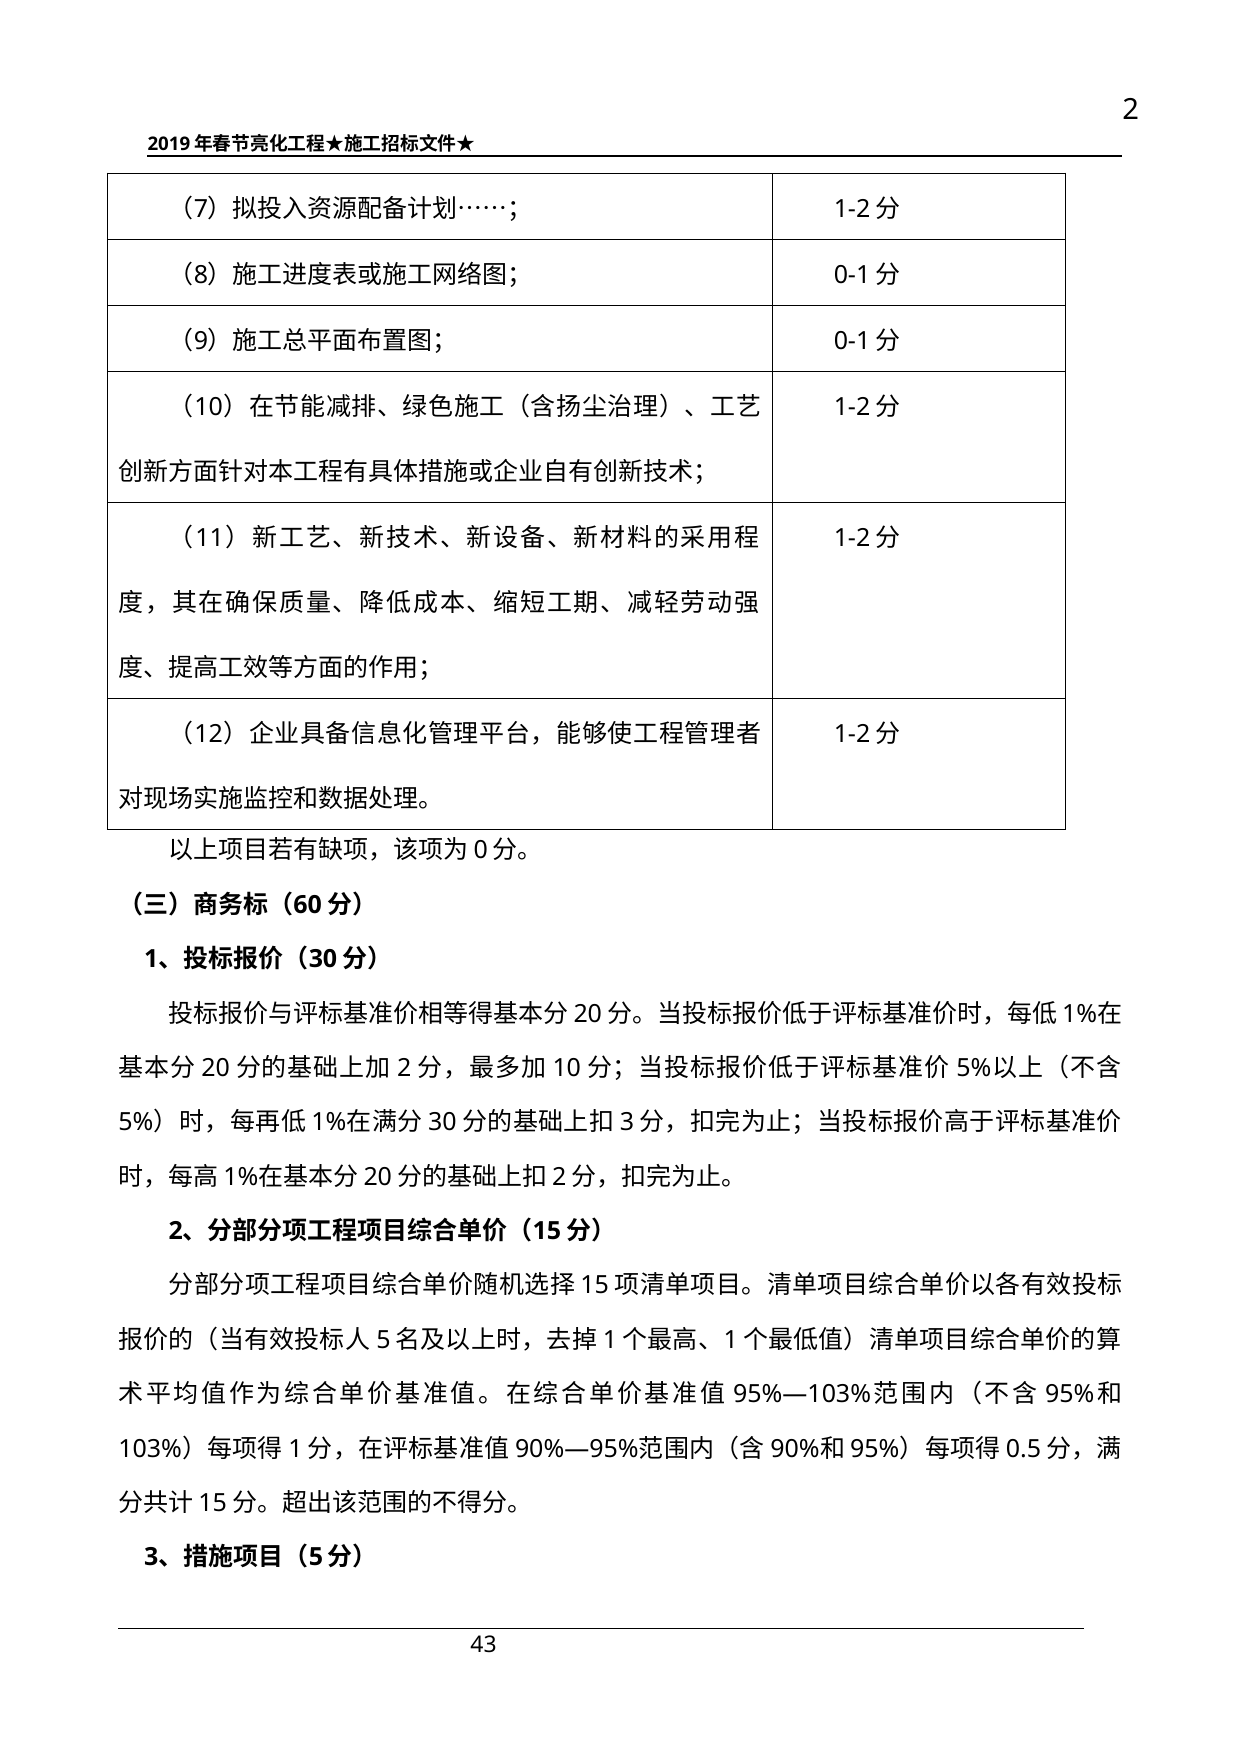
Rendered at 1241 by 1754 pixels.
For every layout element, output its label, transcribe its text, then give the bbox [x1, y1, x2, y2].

table_cell 1-2分 [773, 174, 1065, 239]
table_cell （10）在节能减排、绿色施工（含扬尘治理）、工艺创新方面针对本工程有具体措施或企业自有创新技术； [108, 372, 772, 502]
table_cell 1-2分 [773, 372, 1065, 502]
table_cell 1-2分 [773, 699, 1065, 829]
table_cell 1-2分 [773, 503, 1065, 698]
table_cell （11）新工艺、新技术、新设备、新材料的采用程度，其在确保质量、降低成本、缩短工期、减轻劳动强度、提高工效等方面的作用； [108, 503, 772, 698]
table_cell （8）施工进度表或施工网络图； [108, 240, 772, 305]
table_cell 0-1分 [773, 306, 1065, 371]
text 分部分项工程项目综合单价随机选择15项清单项目。清单项目综合单价以各有效投标报价的（当有效投标人5名及以上时，去掉1个最高、1个最低值）清单项目综合单价的算术平均值作为综合单价基准值。在综合单价基准值95%—103%范围内（不含95%和103%）每项得1分，在评标基准值90%—95%范围内（含90%和95%）每项得0.5分，满分共计15分。超出该范围的不得分。 [118, 1265, 1122, 1519]
text 3、措施项目（5分） [118, 1537, 1122, 1573]
text 1、投标报价（30分） [118, 939, 1122, 975]
text （三）商务标（60分） [118, 884, 1122, 921]
text 以上项目若有缺项，该项为0分。 [118, 830, 1122, 866]
table_cell （12）企业具备信息化管理平台，能够使工程管理者对现场实施监控和数据处理。 [108, 699, 772, 829]
list 分部分项工程项目综合单价（15分） [118, 1211, 1122, 1247]
table_cell 0-1分 [773, 240, 1065, 305]
table_cell （7）拟投入资源配备计划……； [108, 174, 772, 239]
text 投标报价与评标基准价相等得基本分20分。当投标报价低于评标基准价时，每低1%在基本分20分的基础上加2分，最多加10分；当投标报价低于评标基准价5%以上（不含5%）时，每再低1%在满分30分的基础上扣3分，扣完为止；当投标报价高于评标基准价时，每高1%在基本分20分的基础上扣2分，扣完为止。 [118, 993, 1122, 1192]
table_cell （9）施工总平面布置图； [108, 306, 772, 371]
